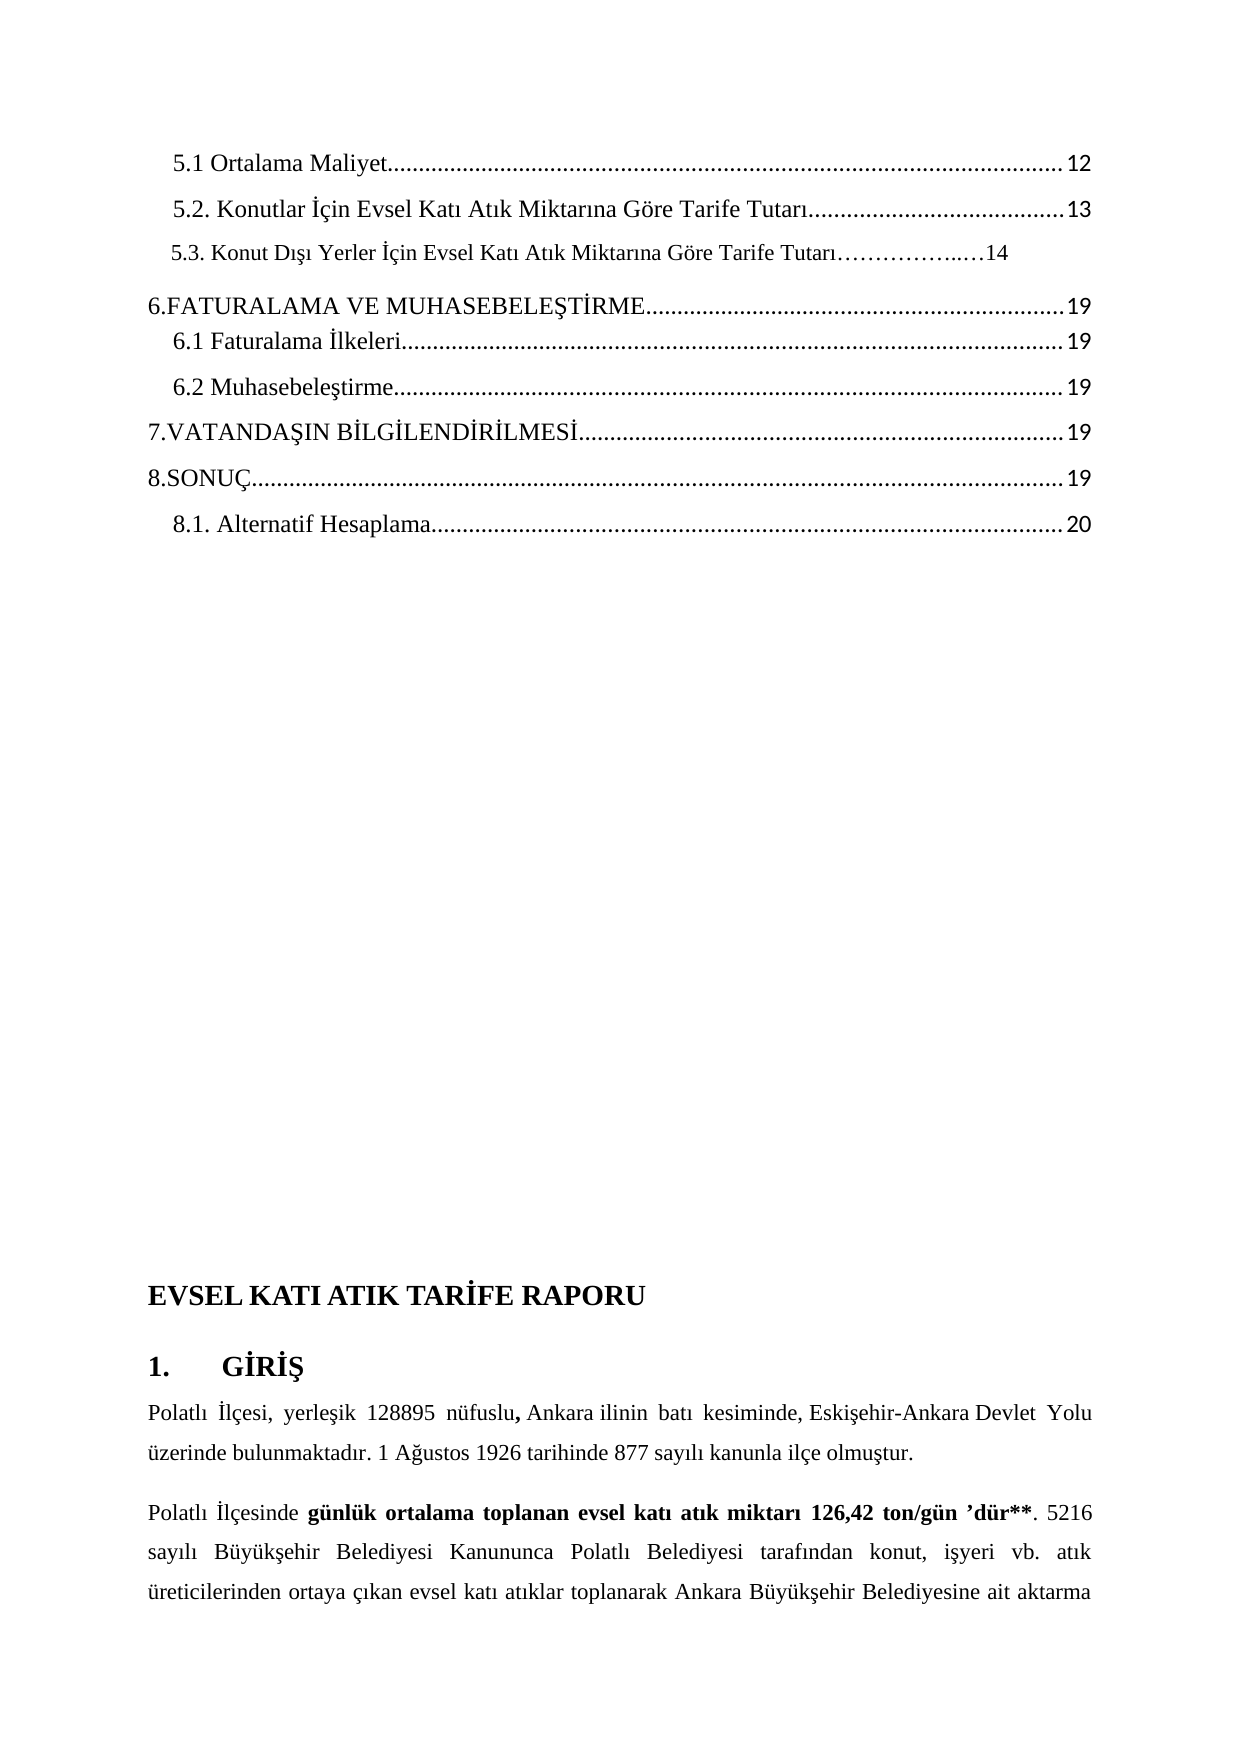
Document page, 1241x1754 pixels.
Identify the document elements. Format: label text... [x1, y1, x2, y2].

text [148, 1499, 1093, 1604]
text 8.1. Alternatif Hesaplama 20 [173, 508, 1093, 538]
text 6.2 Muhasebeleştirme 19 [173, 371, 1093, 401]
text 5.3. Konut Dışı Yerler İçin Evsel Katı Atık Miktarına Göre Tarife Tutarı……………..…14 [148, 239, 1093, 265]
text 8.SONUÇ 19 [148, 462, 1093, 493]
text 6.1 Faturalama İlkeleri 19 [173, 325, 1093, 356]
text 6.FATURALAMA VE MUHASEBELEŞTİRME 19 [148, 290, 1093, 321]
text 5.1 Ortalama Maliyet 12 [173, 148, 1093, 178]
text EVSEL KATI ATIK TARİFE RAPORU [148, 1278, 1093, 1311]
text 5.2. Konutlar İçin Evsel Katı Atık Miktarına Göre Tarife Tutarı 13 [173, 193, 1093, 224]
text Polatlı İlçesi, yerleşik 128895 nüfuslu, Ankara ilinin batı kesiminde, Eskişehir-Ankara Devlet Yolu üzerinde bulunmaktadır. 1 Ağustos 1926 tarihinde 877 sayılı kanunla ilçe olmuştur. [148, 1399, 1093, 1465]
subtitle GİRİŞ [148, 1349, 1093, 1382]
text 7.VATANDAŞIN BİLGİLENDİRİLMESİ 19 [148, 417, 1093, 447]
